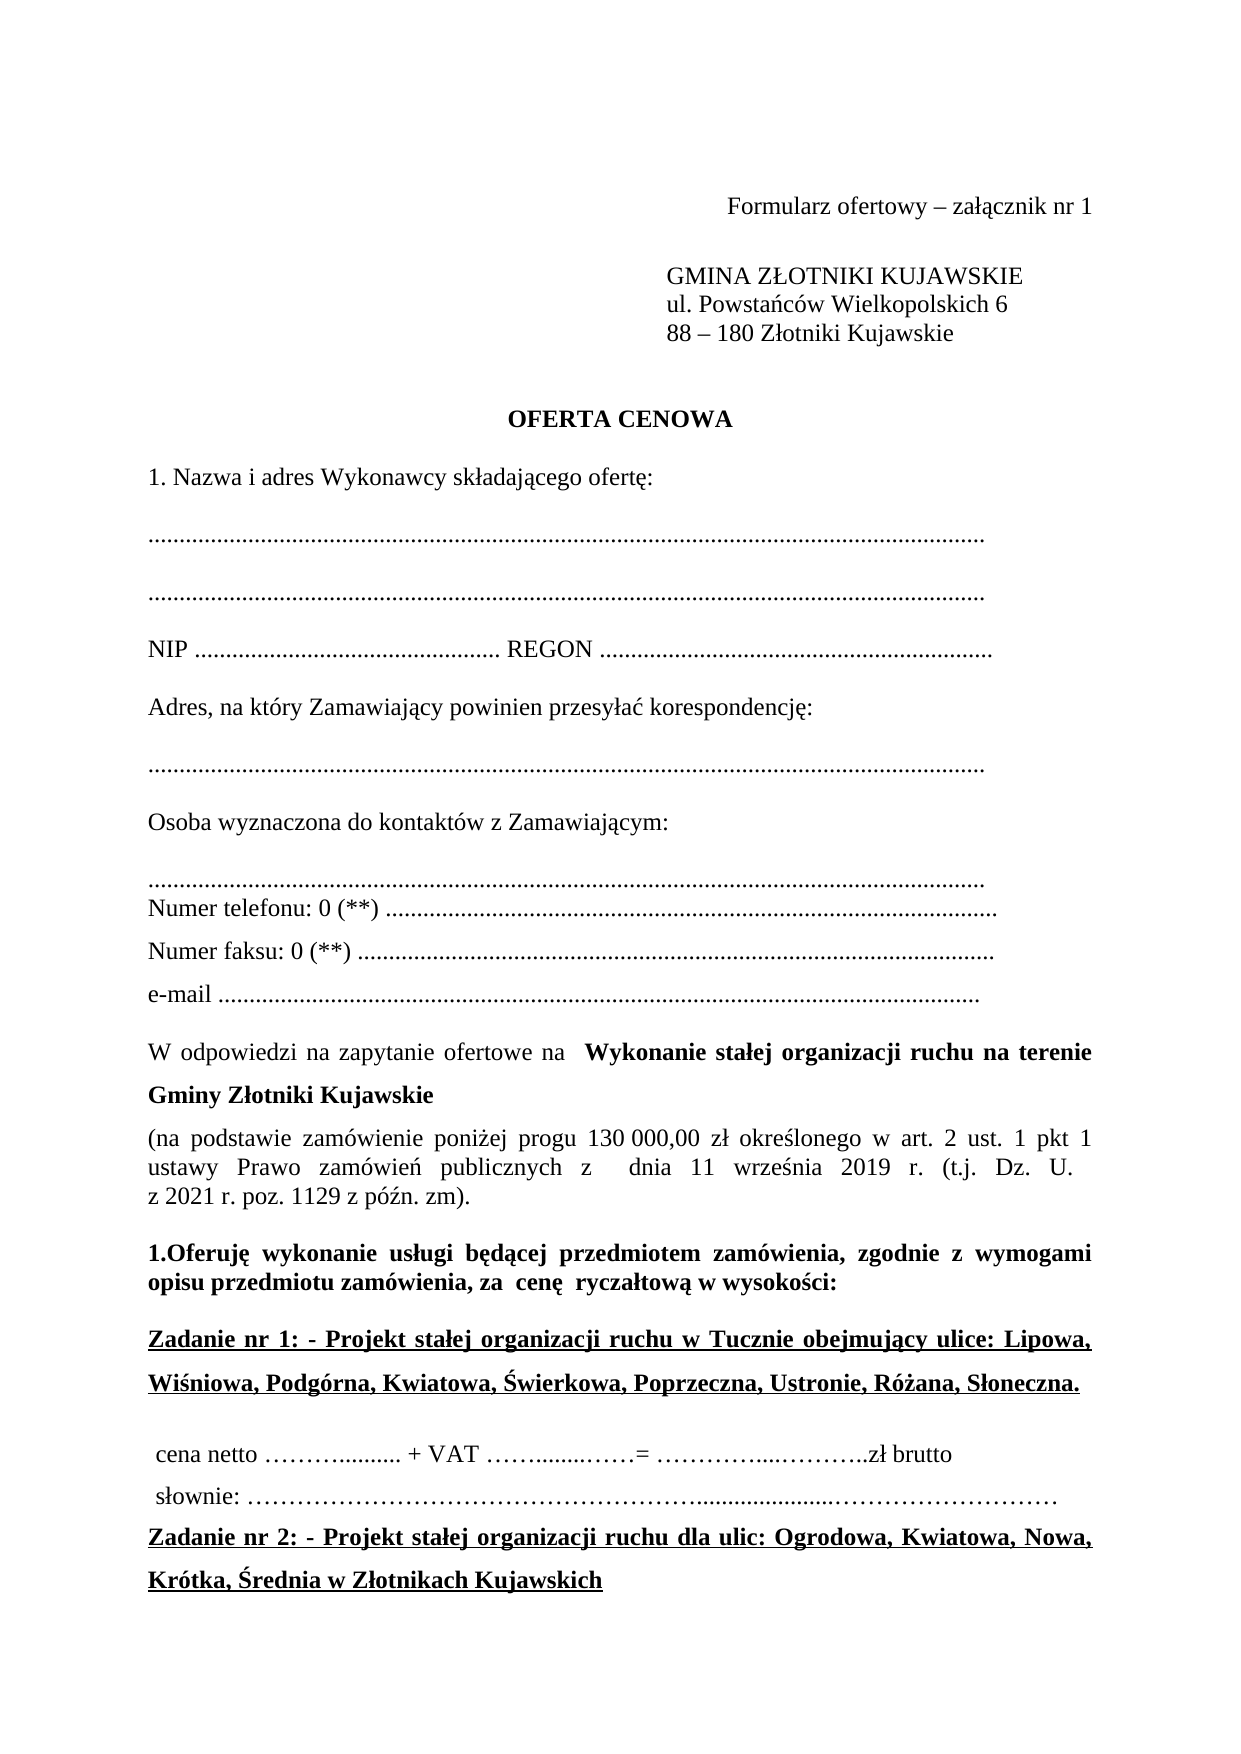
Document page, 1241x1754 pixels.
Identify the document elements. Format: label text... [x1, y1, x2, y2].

text Zadanie nr 1: - Projekt stałej organizacji ruchu w Tucznie obejmujący ulice: Lipowa, Wiśniowa, Podgórna, Kwiatowa, Świerkowa, Poprzeczna, Ustronie, Różana, Słoneczna. [148, 1324, 1093, 1396]
text 88 – 180 Złotniki Kujawskie [148, 318, 1093, 347]
text słownie: ………………………………………………......................……………………… [155, 1481, 1093, 1509]
text Numer faksu: 0 (**) ...................................................................................................... [148, 936, 1093, 965]
text ul. Powstańców Wielkopolskich 6 [148, 289, 1093, 318]
text Adres, na który Zamawiający powinien przesyłać korespondencję: [148, 692, 1093, 721]
text Osoba wyznaczona do kontaktów z Zamawiającym: [148, 807, 1093, 836]
text Zadanie nr 2: - Projekt stałej organizacji ruchu dla ulic: Ogrodowa, Kwiatowa, Nowa, Krótka, Średnia w Złotnikach Kujawskich [148, 1548, 1093, 1594]
text W odpowiedzi na zapytanie ofertowe na Wykonanie stałej organizacji ruchu na terenie Gminy Złotniki Kujawskie [148, 1037, 1093, 1109]
text GMINA ZŁOTNIKI KUJAWSKIE [148, 261, 1093, 289]
text (na podstawie zamówienie poniżej progu 130 000,00 zł określonego w art. 2 ust. 1 pkt 1 ustawy Prawo zamówień publicznych z dnia 11 września 2019 r. (t.j. Dz. U. z 2021 r. poz. 1129 z późn. zm). [148, 1123, 1093, 1209]
text ...................................................................................................................................... [148, 749, 1085, 778]
text Zadanie nr 2: - Projekt stałej organizacji ruchu dla ulic: Ogrodowa, Kwiatowa, Nowa, Krótka, Średnia w Złotnikach Kujawskich [148, 1522, 1093, 1547]
text ...................................................................................................................................... [148, 519, 1085, 548]
text ...................................................................................................................................... [148, 577, 1085, 606]
subtitle OFERTA CENOWA [148, 404, 1093, 433]
text 1. Nazwa i adres Wykonawcy składającego ofertę: [148, 462, 1093, 491]
text 1.Oferuję wykonanie usługi będącej przedmiotem zamówienia, zgodnie z wymogami opisu przedmiotu zamówienia, za cenę ryczałtową w wysokości: [148, 1238, 1093, 1296]
text cena netto ……….......... + VAT ……........……= …………....………..zł brutto [155, 1439, 1093, 1468]
text Formularz ofertowy – załącznik nr 1 [148, 191, 1093, 219]
text NIP ................................................. REGON ............................................................... [148, 634, 1085, 663]
list e-mail .......................................................................................................................... [148, 979, 1093, 1008]
text Numer telefonu: 0 (**) .................................................................................................. [148, 893, 1093, 922]
text ...................................................................................................................................... [148, 864, 1085, 893]
